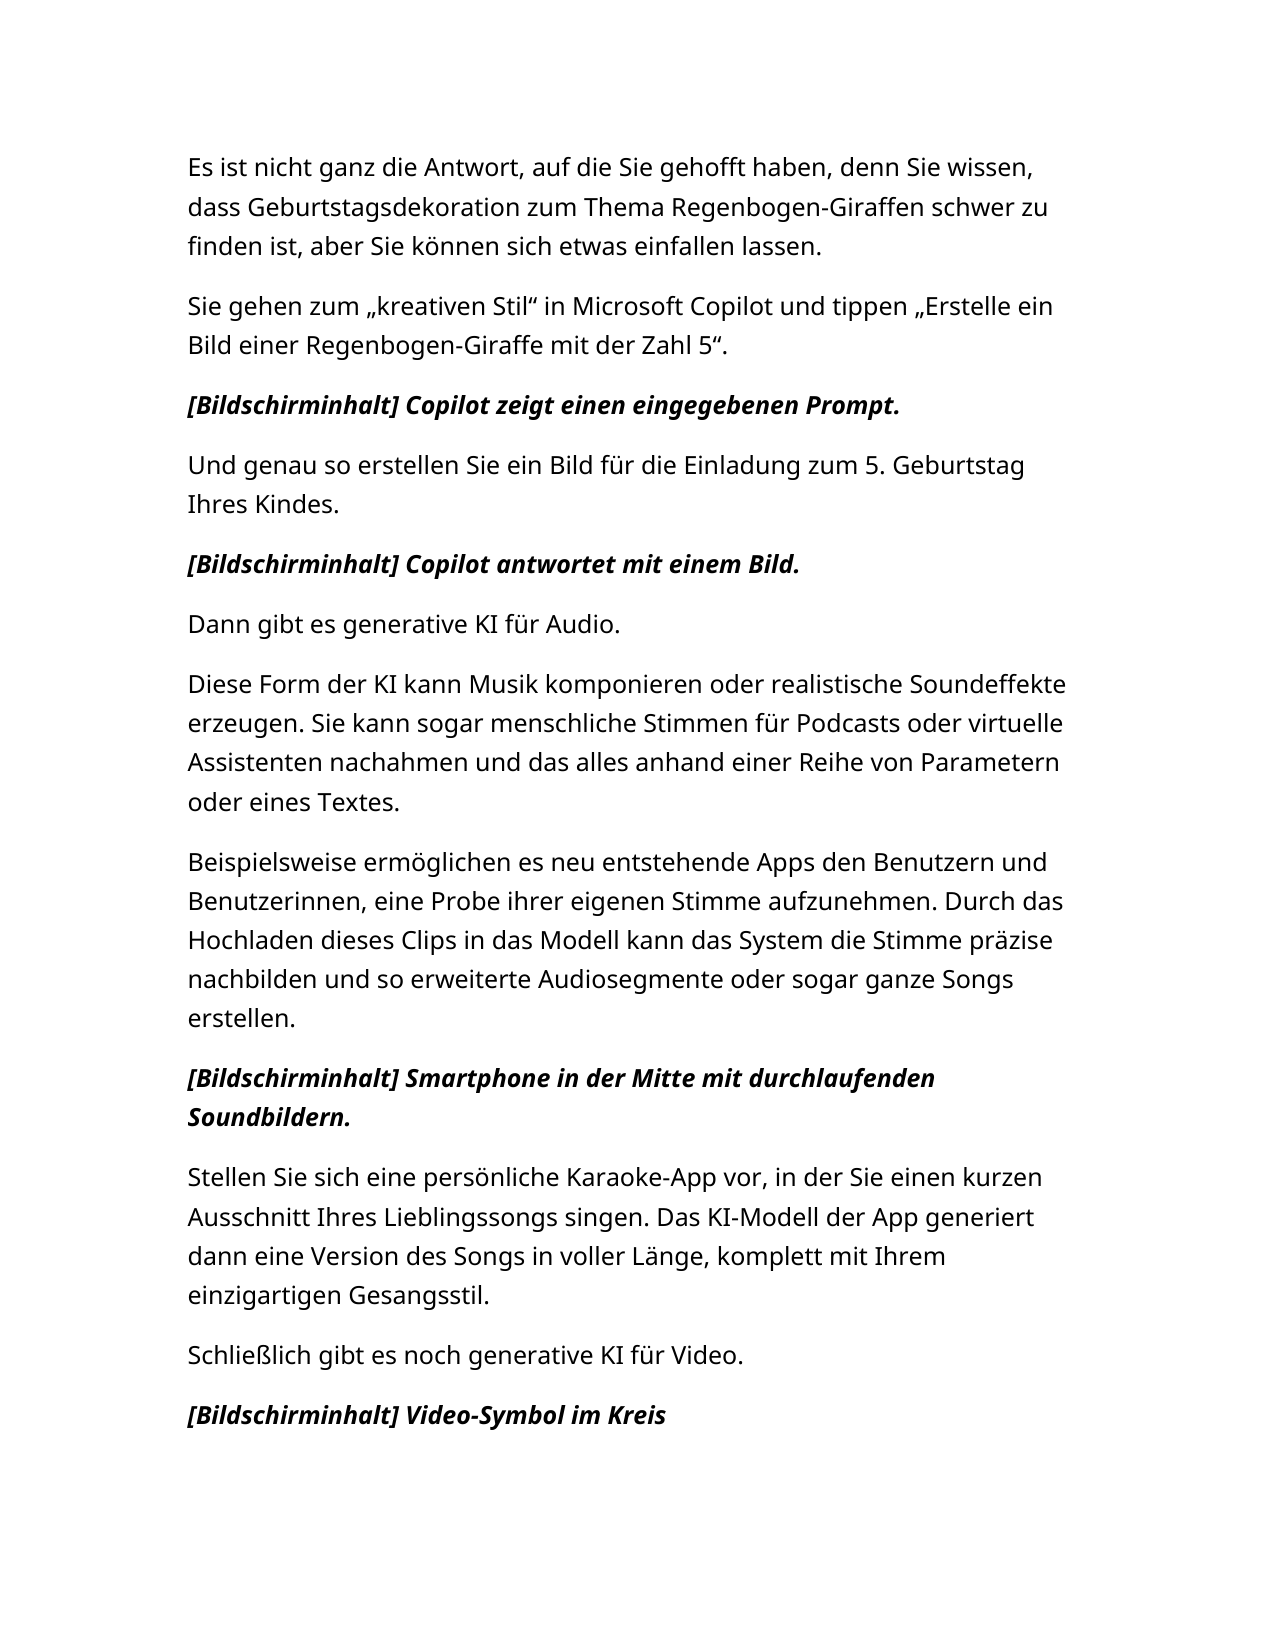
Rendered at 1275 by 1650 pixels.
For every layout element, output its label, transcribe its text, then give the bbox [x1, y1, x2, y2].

text Schließlich gibt es noch generative KI für Video. [187, 1337, 1087, 1372]
text Dann gibt es generative KI für Audio. [187, 607, 1087, 641]
text Und genau so erstellen Sie ein Bild für die Einladung zum 5. Geburtstag Ihres Kindes. [187, 447, 1087, 521]
text [Bildschirminhalt] Copilot zeigt einen eingegebenen Prompt. [187, 387, 1087, 422]
text [Bildschirminhalt] Smartphone in der Mitte mit durchlaufenden Soundbildern. [187, 1061, 1087, 1134]
text [Bildschirminhalt] Copilot antwortet mit einem Bild. [187, 547, 1087, 581]
text Stellen Sie sich eine persönliche Karaoke-App vor, in der Sie einen kurzen Ausschnitt Ihres Lieblingssongs singen. Das KI-Modell der App generiert dann eine Version des Songs in voller Länge, komplett mit Ihrem einzigartigen Gesangsstil. [187, 1160, 1087, 1312]
text Es ist nicht ganz die Antwort, auf die Sie gehofft haben, denn Sie wissen, dass Geburtstagsdekoration zum Thema Regenbogen-Giraffen schwer zu finden ist, aber Sie können sich etwas einfallen lassen. [187, 150, 1087, 262]
text [Bildschirminhalt] Video-Symbol im Kreis [187, 1397, 1087, 1432]
text Sie gehen zum „kreativen Stil“ in Microsoft Copilot und tippen „Erstelle ein Bild einer Regenbogen-Giraffe mit der Zahl 5“. [187, 288, 1087, 362]
text Diese Form der KI kann Musik komponieren oder realistische Soundeffekte erzeugen. Sie kann sogar menschliche Stimmen für Podcasts oder virtuelle Assistenten nachahmen und das alles anhand einer Reihe von Parametern oder eines Textes. [187, 667, 1087, 818]
text Beispielsweise ermöglichen es neu entstehende Apps den Benutzern und Benutzerinnen, eine Probe ihrer eigenen Stimme aufzunehmen. Durch das Hochladen dieses Clips in das Modell kann das System die Stimme präzise nachbilden und so erweiterte Audiosegmente oder sogar ganze Songs erstellen. [187, 844, 1087, 1035]
